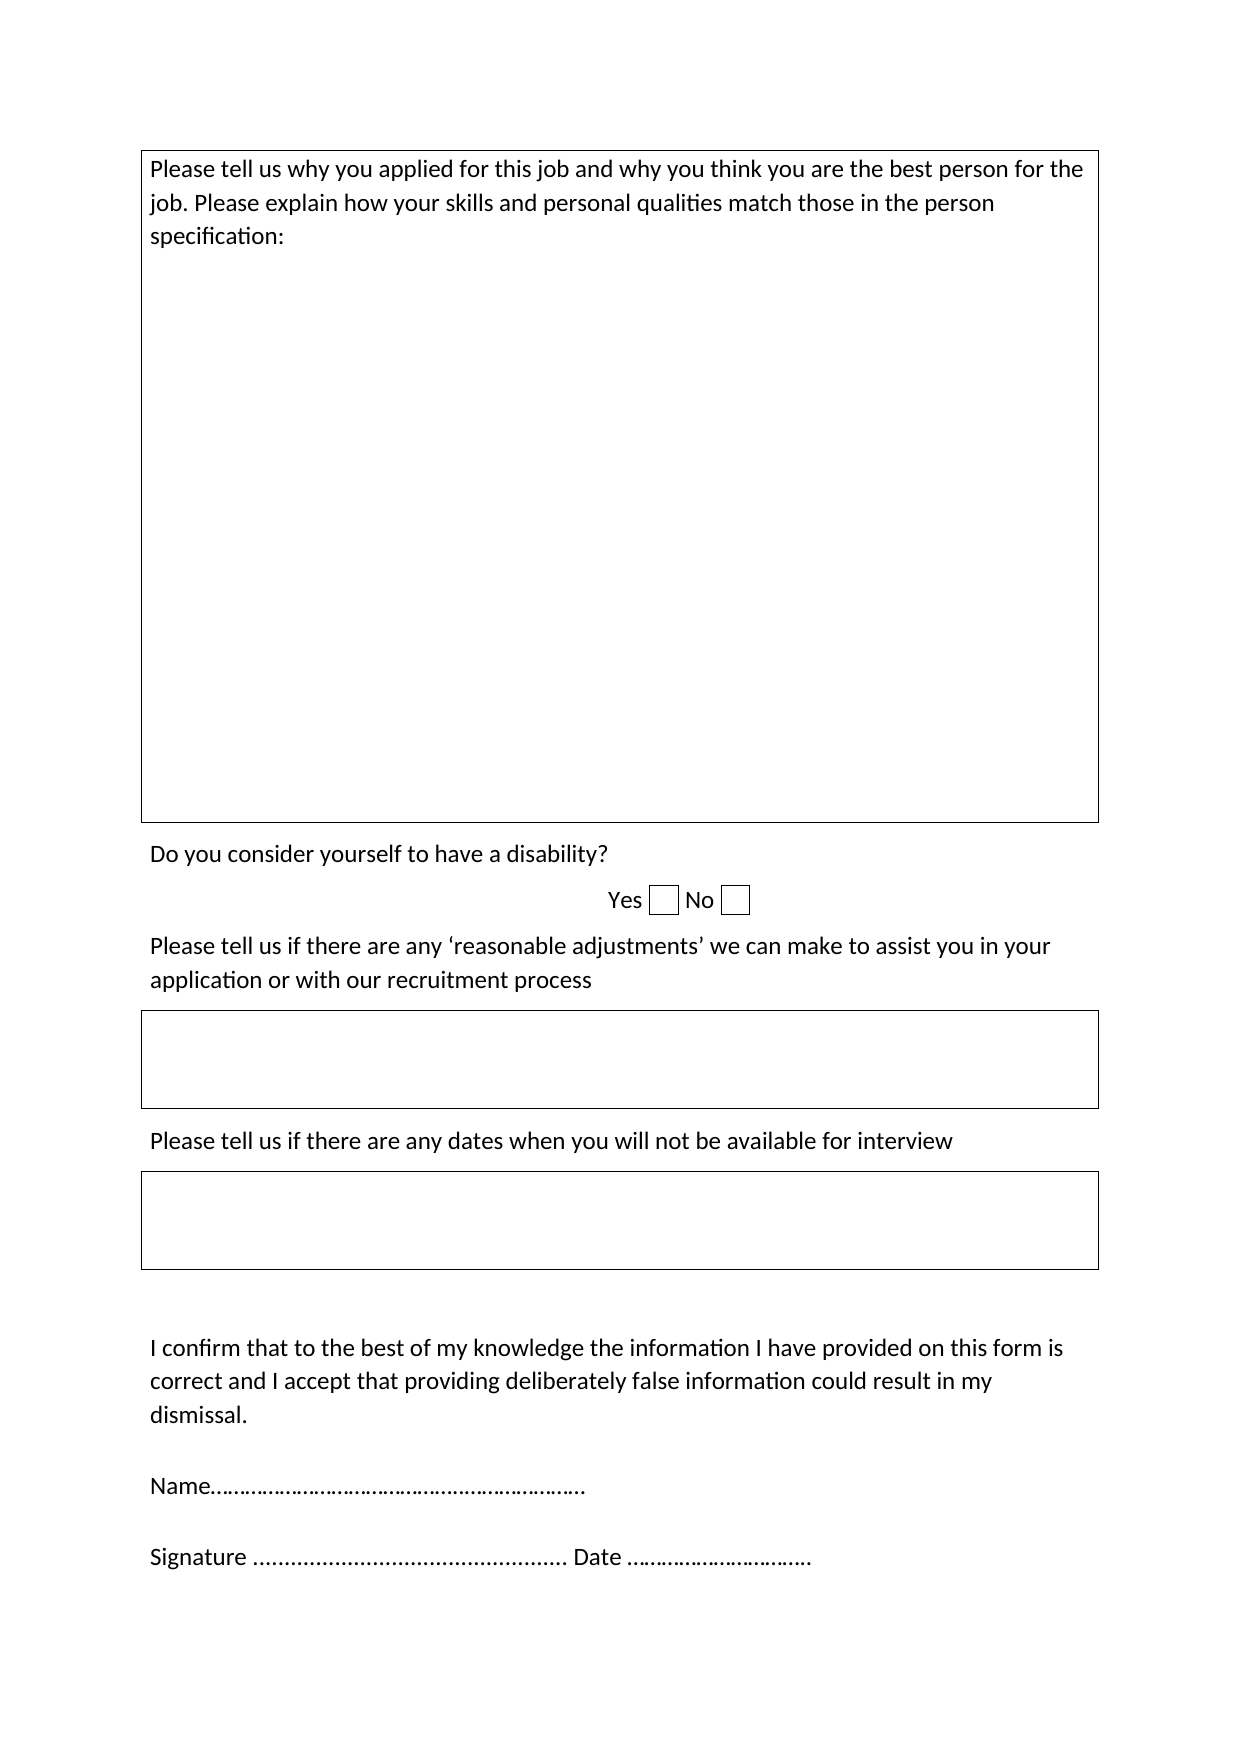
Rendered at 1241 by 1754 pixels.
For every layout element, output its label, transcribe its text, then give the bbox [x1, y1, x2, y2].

text Signature .................................................. Date ………………………….. [150, 1541, 1090, 1571]
text I confirm that to the best of my knowledge the information I have provided on this form is correct and I accept that providing deliberately false information could result in my dismissal. [150, 1332, 1090, 1429]
text Yes No [150, 884, 1090, 915]
text Name……………………………………..………………… [150, 1470, 1090, 1500]
text Please tell us if there are any dates when you will not be available for interview [150, 1125, 1090, 1155]
text Please tell us if there are any ‘reasonable adjustments’ we can make to assist you in your application or with our recruitment process [150, 930, 1090, 994]
text Do you consider yourself to have a disability? [150, 838, 1090, 869]
text Please tell us why you applied for this job and why you think you are the best person for the job. Please explain how your skills and personal qualities match those in the person specification: [142, 151, 1098, 251]
